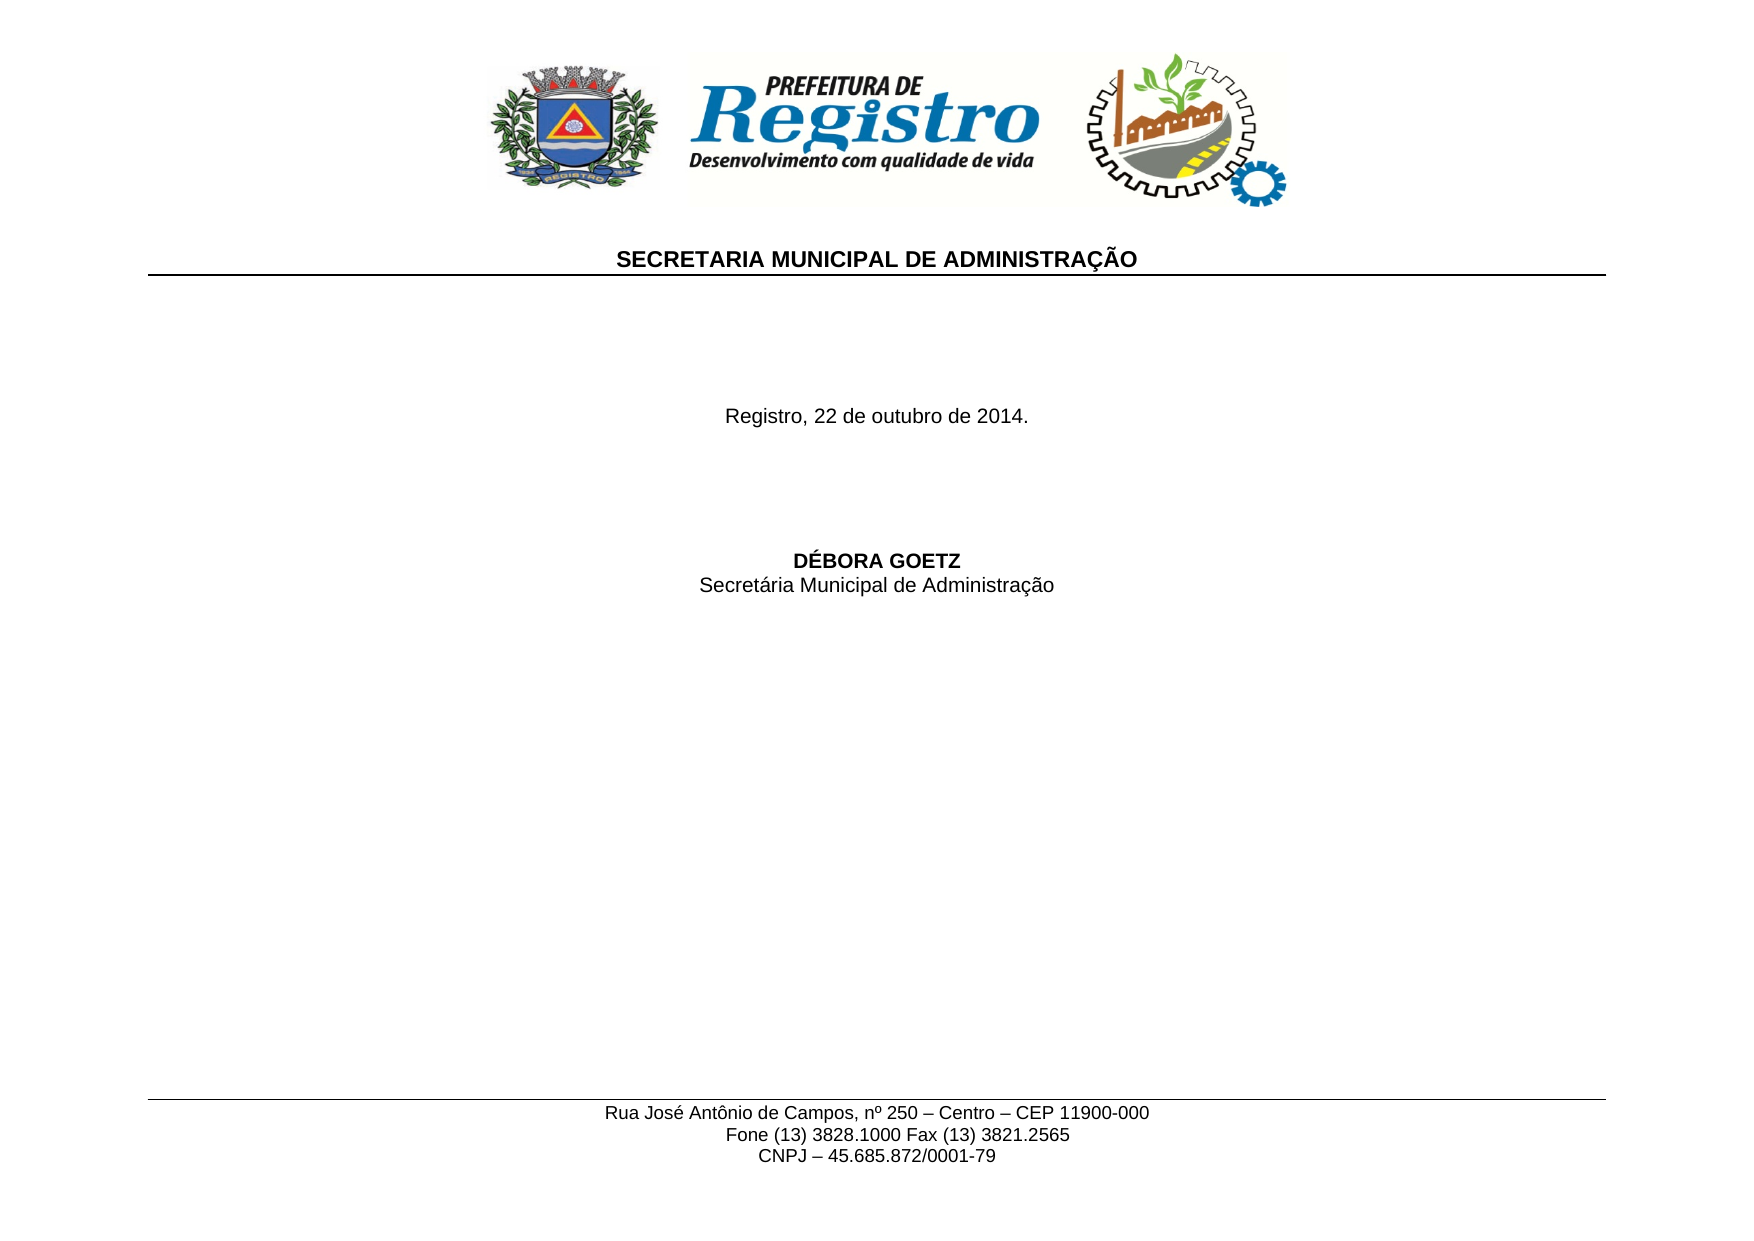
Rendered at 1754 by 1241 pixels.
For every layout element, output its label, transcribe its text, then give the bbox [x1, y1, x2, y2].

text Secretária Municipal de Administração [148, 573, 1606, 597]
text Registro, 22 de outubro de 2014. [148, 404, 1606, 428]
picture [450, 52, 1304, 207]
subtitle DÉBORA GOETZ [148, 549, 1606, 573]
